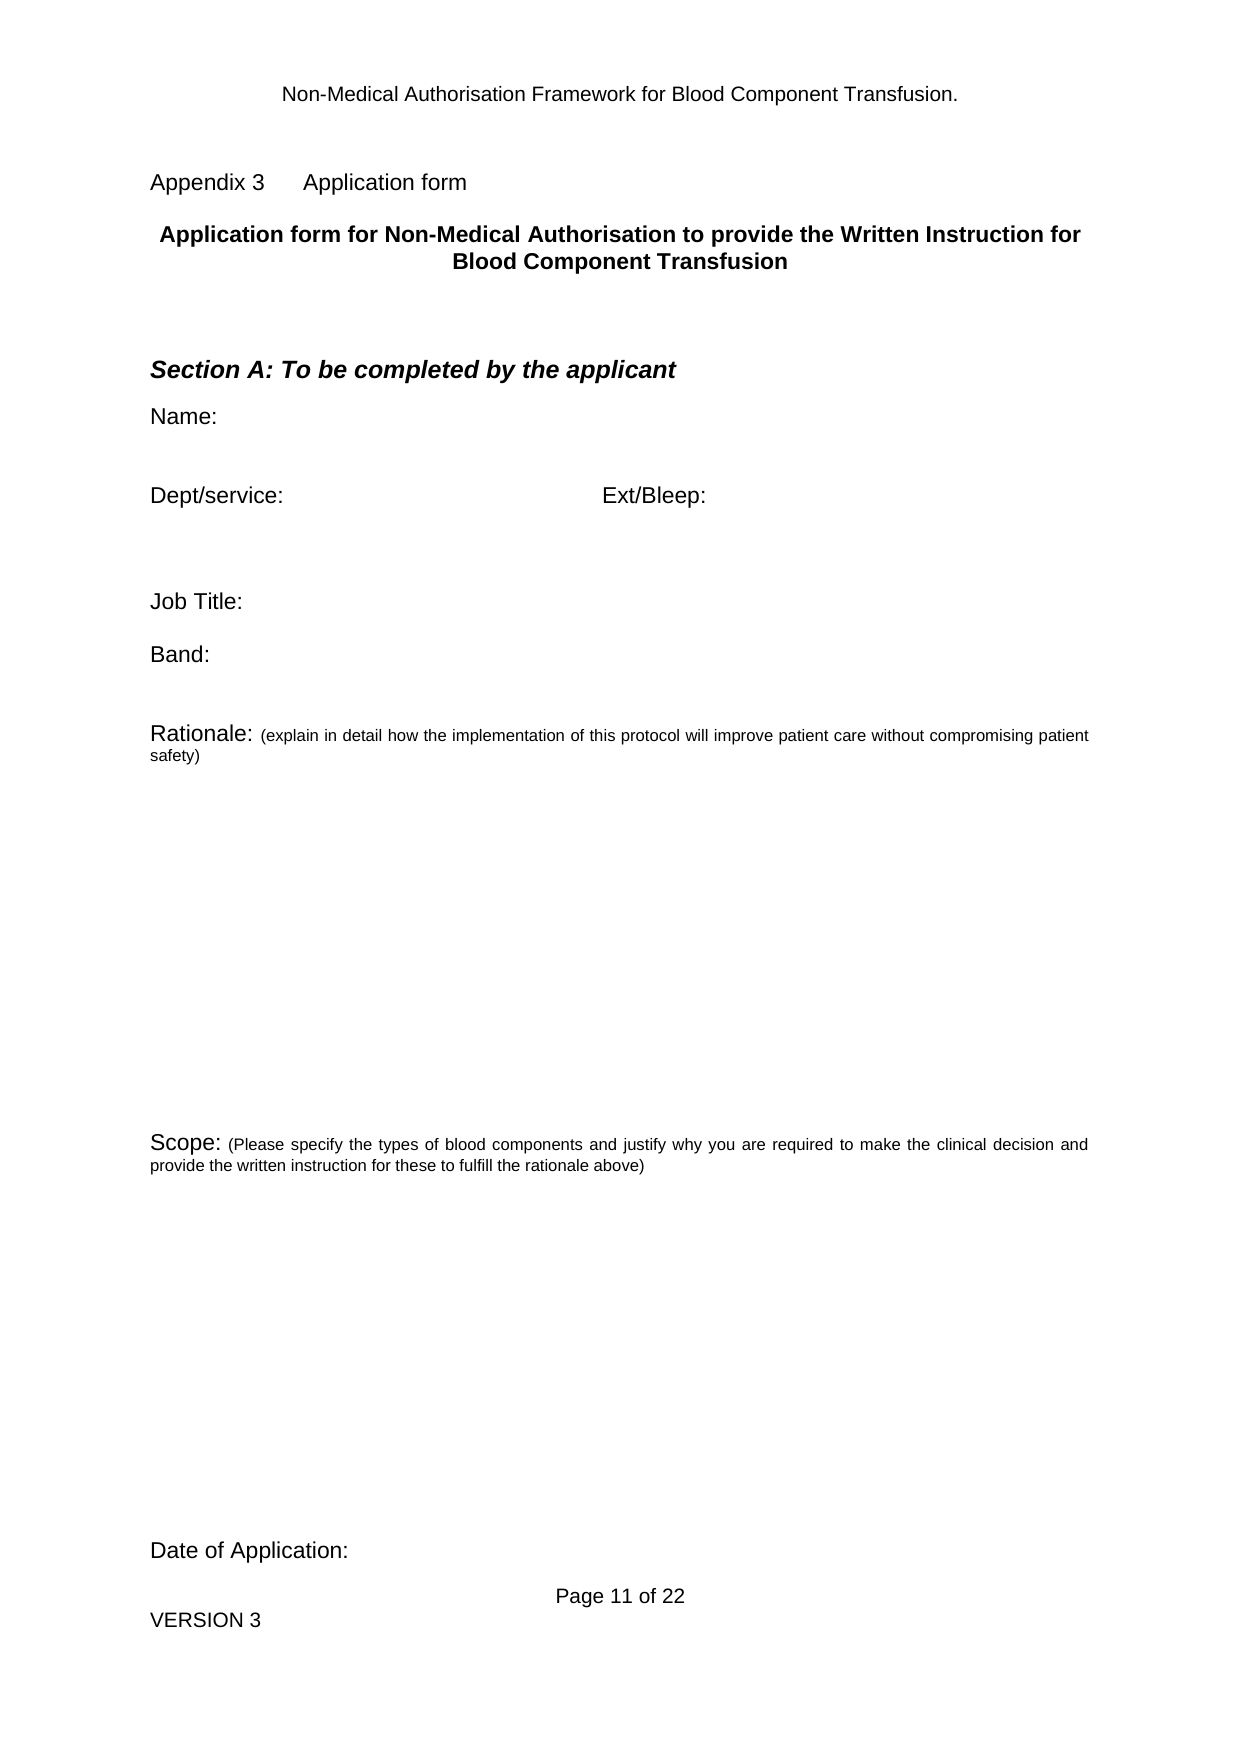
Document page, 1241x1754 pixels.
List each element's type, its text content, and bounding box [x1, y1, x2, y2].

text Job Title: [150, 588, 1090, 614]
text Section A: To be completed by the applicant [150, 355, 1090, 384]
text Date of Application: [150, 1537, 1090, 1563]
list Appendix 3 Application form [150, 168, 1090, 195]
text Rationale: (explain in detail how the implementation of this protocol will improve patient care without compromising patient safety) [150, 719, 1090, 765]
text Dept/service: Ext/Bleep: [150, 482, 1090, 509]
text Application form for Non-Medical Authorisation to provide the Written Instruction for Blood Component Transfusion [150, 221, 1090, 274]
text Band: [150, 641, 1090, 667]
text Name: [150, 403, 1090, 430]
text Scope: (Please specify the types of blood components and justify why you are required to make the clinical decision and provide the written instruction for these to fulfill the rationale above) [150, 1129, 1090, 1175]
